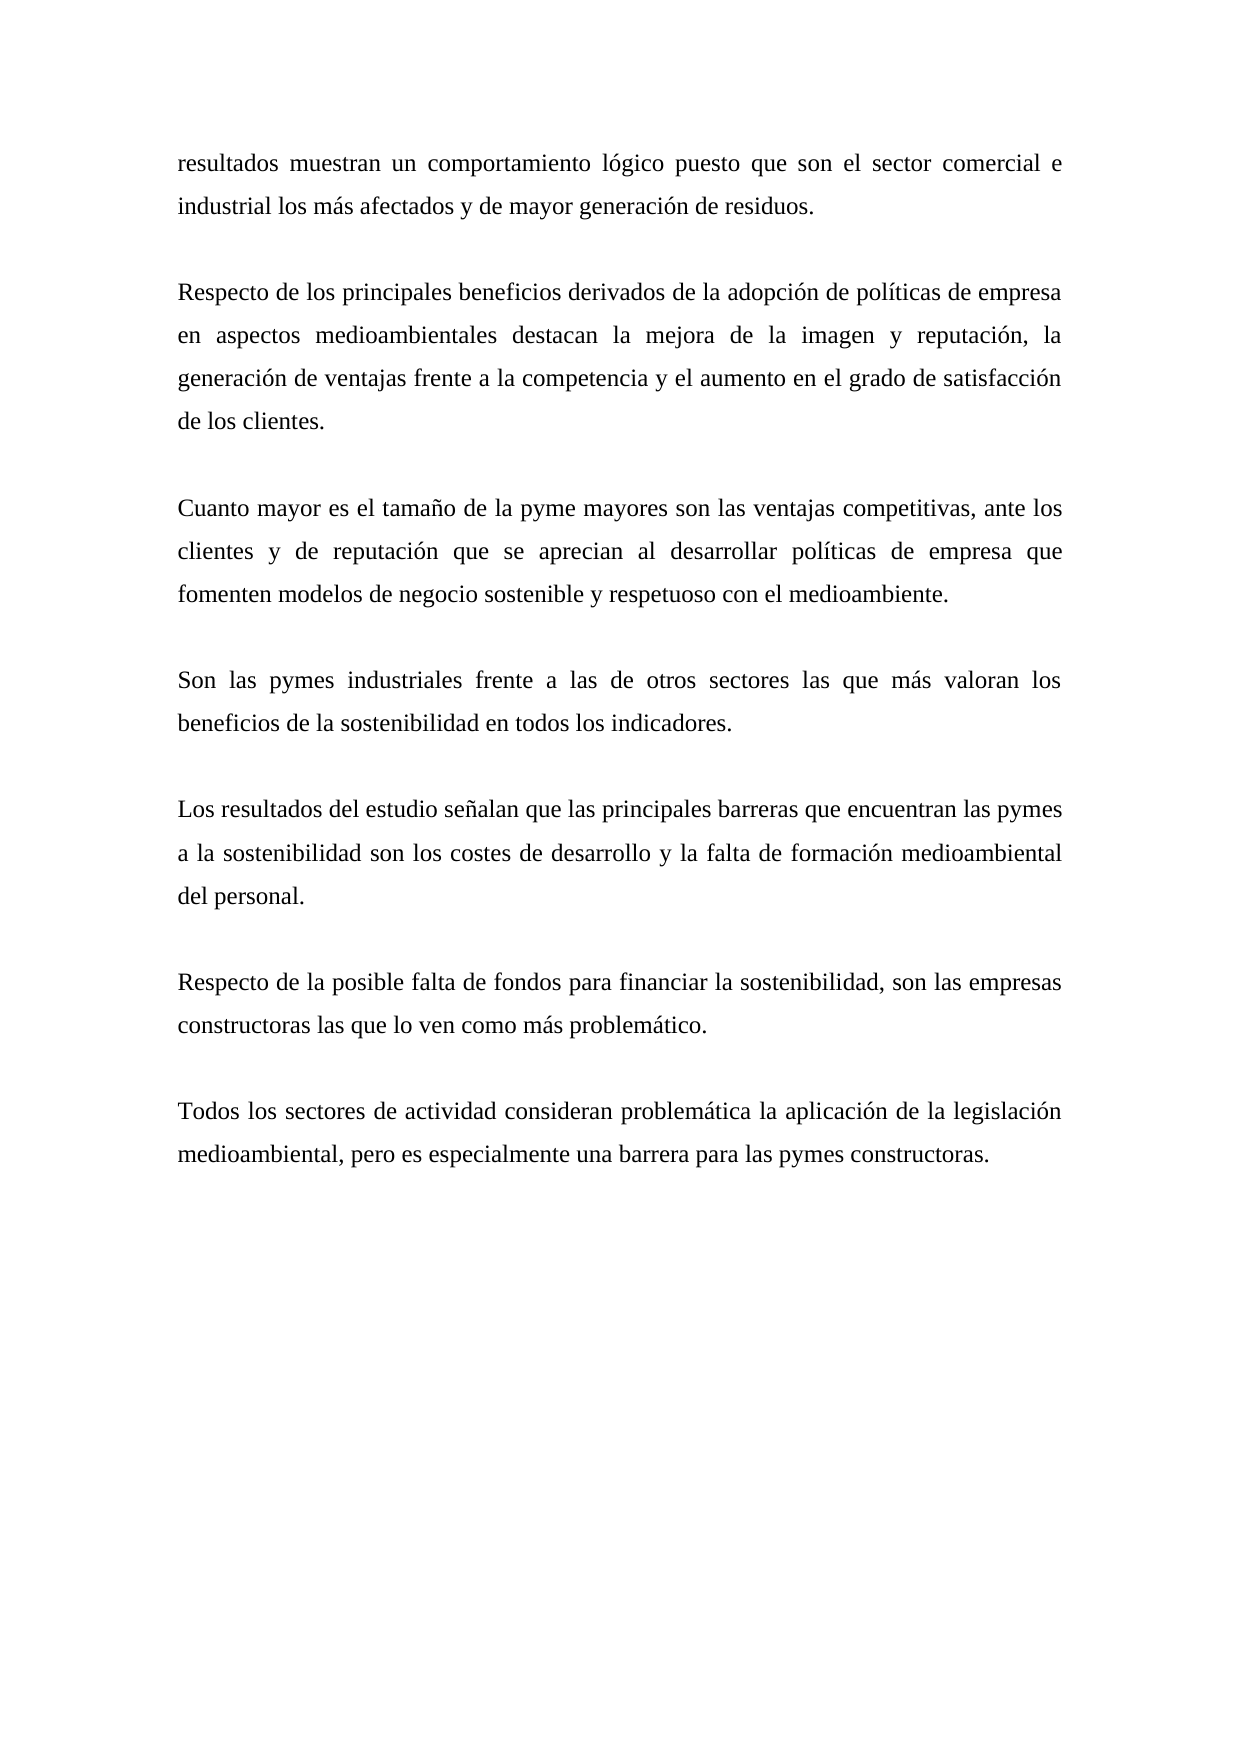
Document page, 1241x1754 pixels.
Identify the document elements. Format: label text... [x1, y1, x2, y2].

text Los resultados del estudio señalan que las principales barreras que encuentran las pymes a la sostenibilidad son los costes de desarrollo y la falta de formación medioambiental del personal. [177, 794, 1063, 909]
text Son las pymes industriales frente a las de otros sectores las que más valoran los beneficios de la sostenibilidad en todos los indicadores. [177, 665, 1063, 737]
text Todos los sectores de actividad consideran problemática la aplicación de la legislación medioambiental, pero es especialmente una barrera para las pymes constructoras. [177, 1096, 1063, 1168]
text Respecto de los principales beneficios derivados de la adopción de políticas de empresa en aspectos medioambientales destacan la mejora de la imagen y reputación, la generación de ventajas frente a la competencia y el aumento en el grado de satisfacción de los clientes. [177, 277, 1063, 435]
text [177, 148, 1063, 219]
text Respecto de la posible falta de fondos para financiar la sostenibilidad, son las empresas constructoras las que lo ven como más problemático. [177, 967, 1063, 1039]
text Cuanto mayor es el tamaño de la pyme mayores son las ventajas competitivas, ante los clientes y de reputación que se aprecian al desarrollar políticas de empresa que fomenten modelos de negocio sostenible y respetuoso con el medioambiente. [177, 493, 1063, 608]
